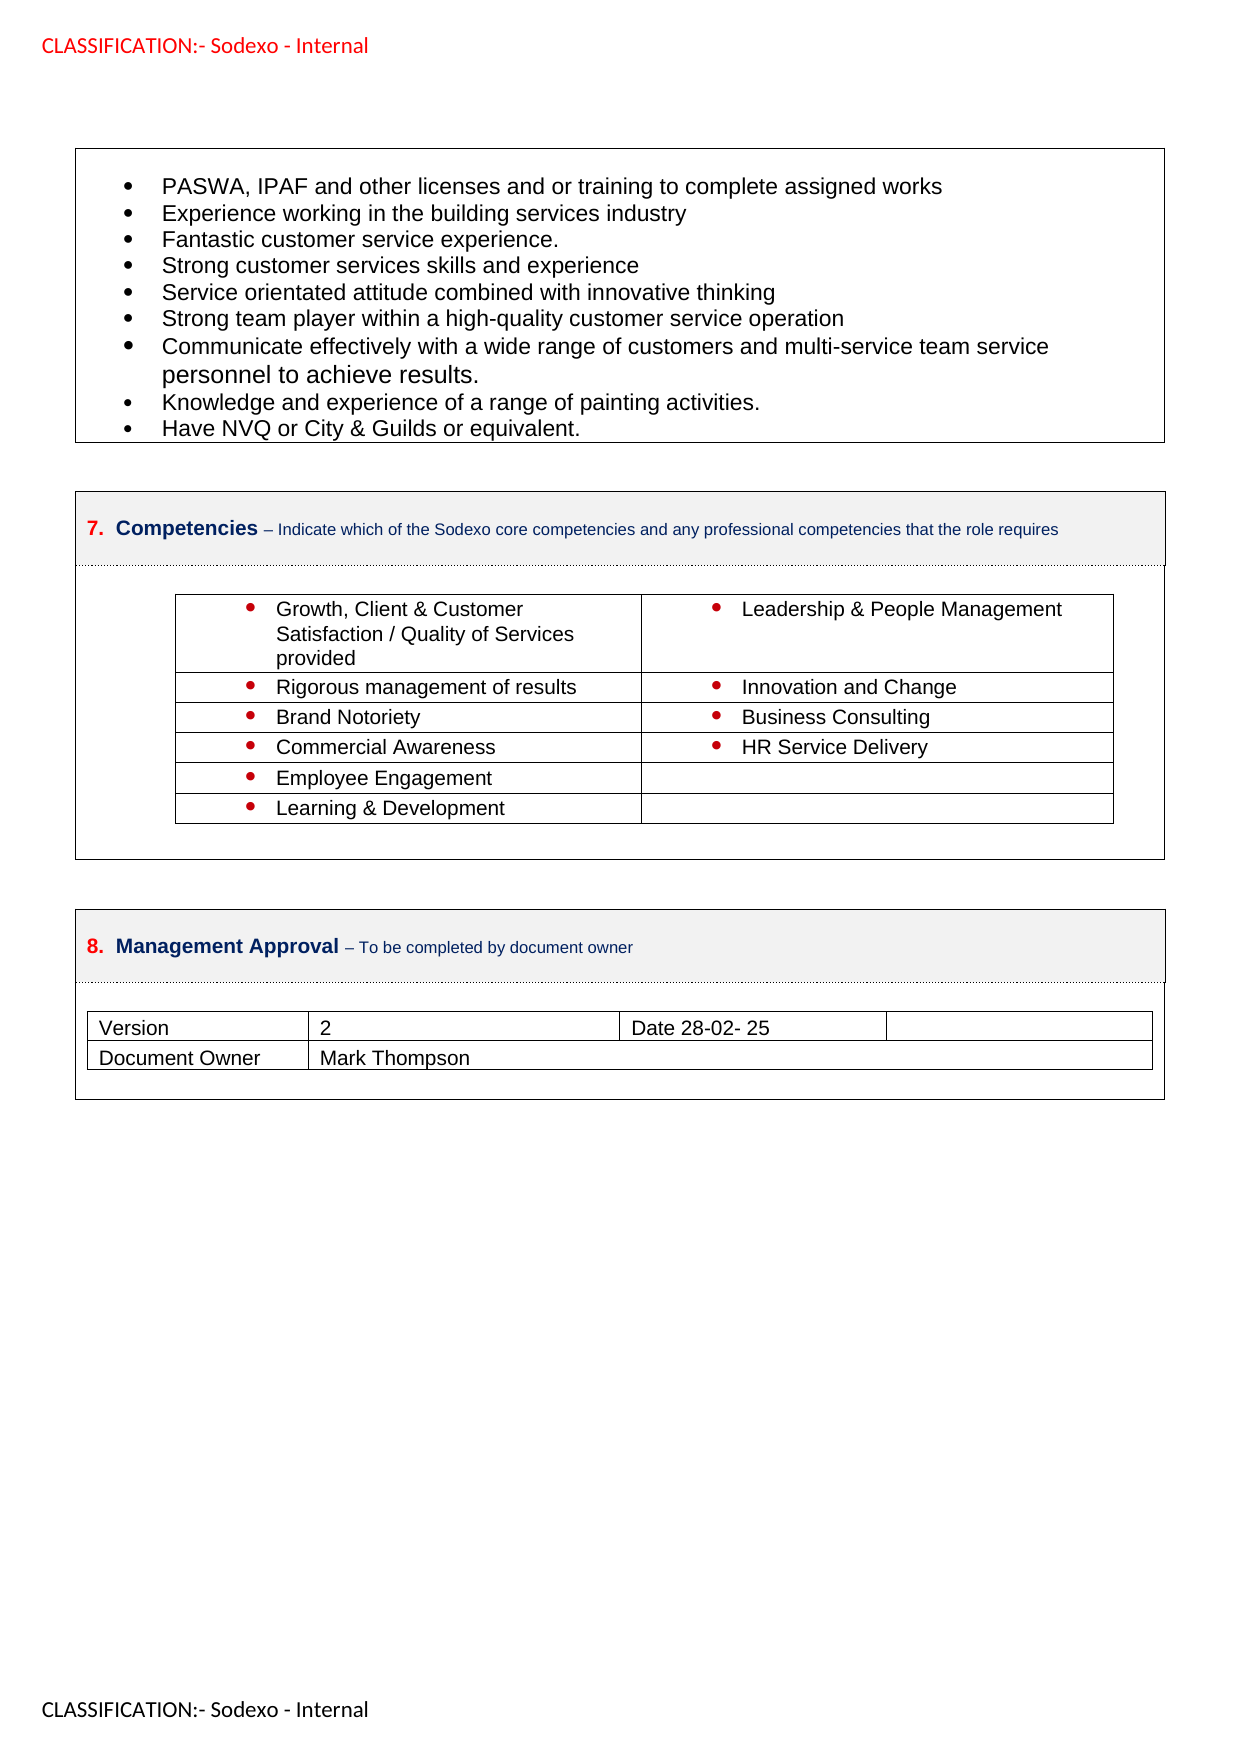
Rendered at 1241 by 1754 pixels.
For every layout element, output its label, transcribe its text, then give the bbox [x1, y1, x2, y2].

table_header 8. Management Approval – To be completed by document owner [76, 910, 1165, 982]
table_header 7. Competencies – Indicate which of the Sodexo core competencies and any professional competencies that the role requires [76, 492, 1165, 565]
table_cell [76, 149, 1164, 442]
table_cell [76, 982, 1164, 1099]
table_cell [76, 565, 1164, 859]
